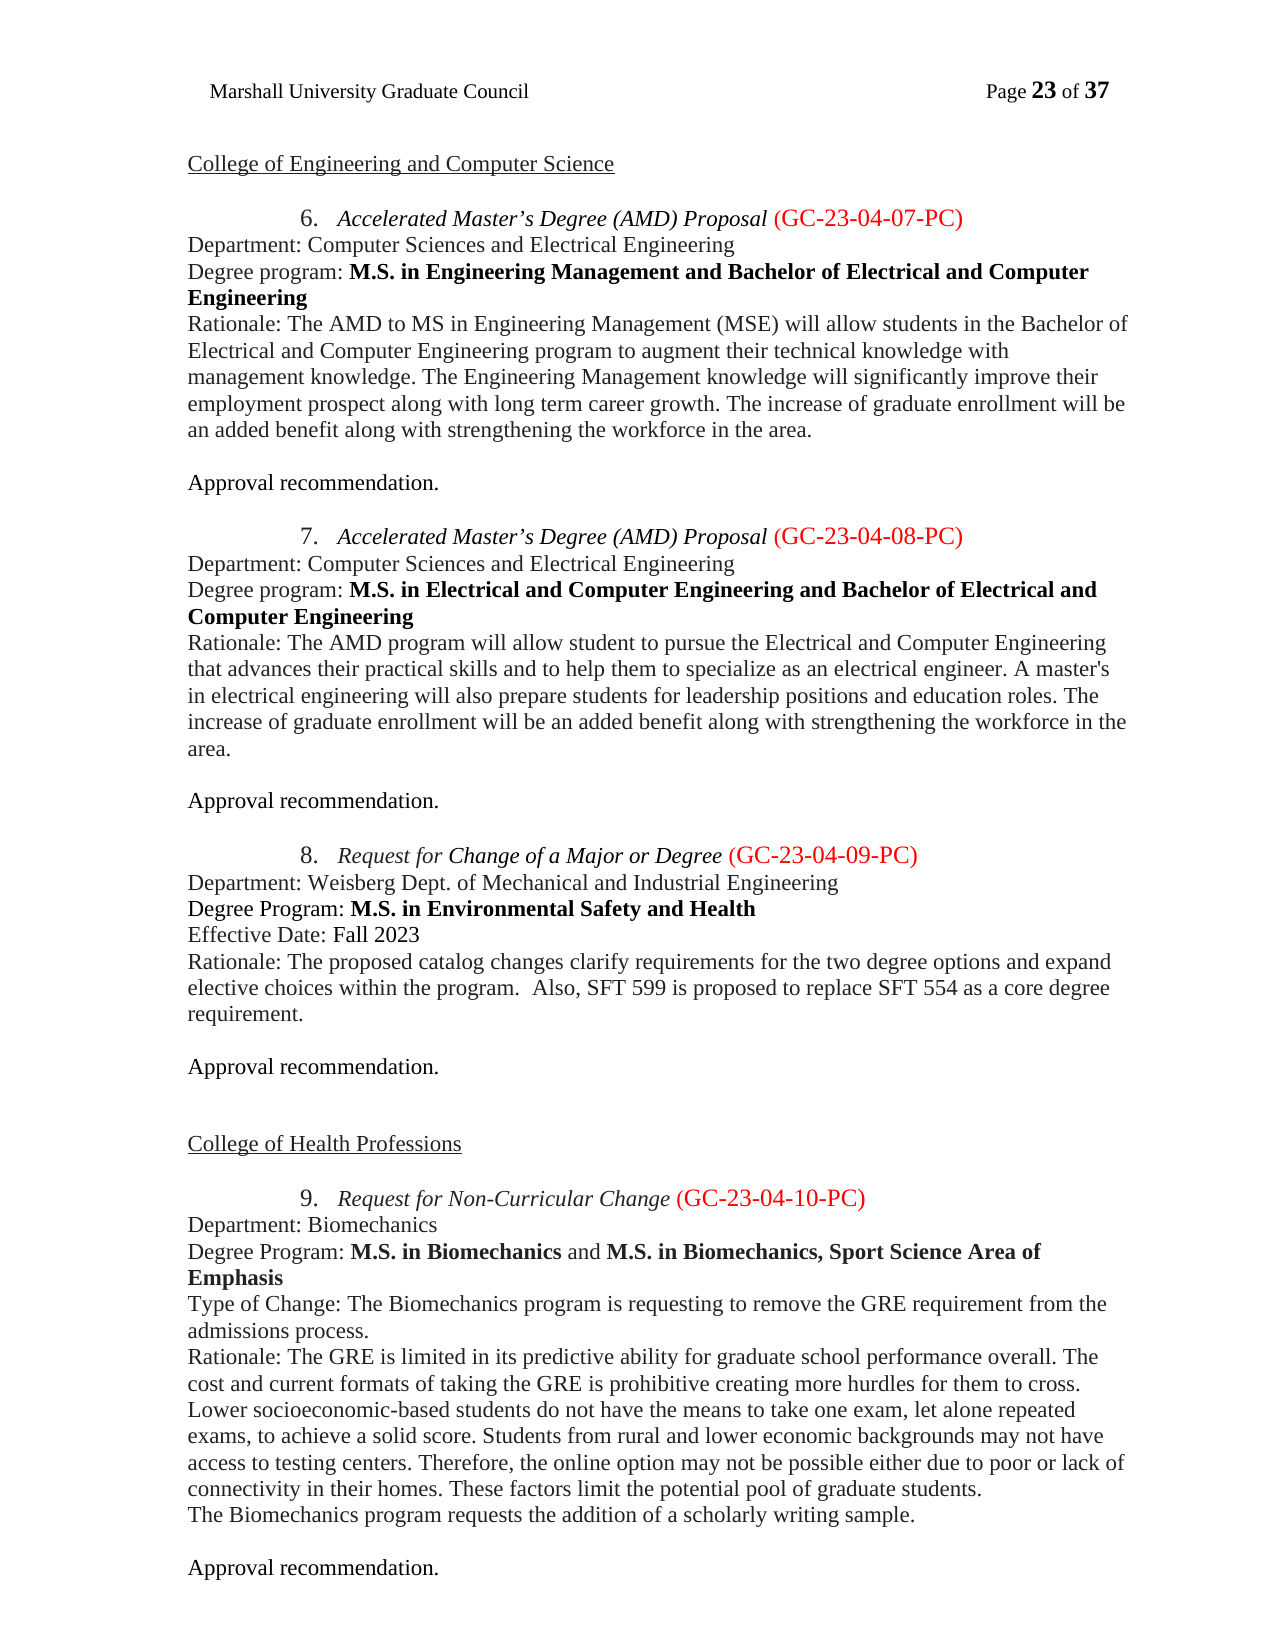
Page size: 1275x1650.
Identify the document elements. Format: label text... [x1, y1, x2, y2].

text Rationale: The AMD program will allow student to pursue the Electrical and Computer Engineering that advances their practical skills and to help them to specialize as an electrical engineer. A master's in electrical engineering will also prepare students for leadership positions and education roles. The increase of graduate enrollment will be an added benefit along with strengthening the workforce in the area. [187, 629, 1131, 761]
text Approval recommendation. [187, 1554, 1131, 1580]
text The Biomechanics program requests the addition of a scholarly writing sample. [187, 1501, 1131, 1528]
list Request for Non-Curricular Change (GC-23-04-10-PC) [300, 1183, 1131, 1211]
list Request for Change of a Major or Degree (GC-23-04-09-PC) [300, 840, 1131, 869]
text Degree program: M.S. in Engineering Management and Bachelor of Electrical and Computer Engineering [187, 258, 1131, 311]
list Accelerated Master’s Degree (AMD) Proposal (GC-23-04-08-PC) [300, 521, 1131, 550]
text Degree Program: M.S. in Biomechanics and M.S. in Biomechanics, Sport Science Area of Emphasis [187, 1238, 1131, 1291]
list Accelerated Master’s Degree (AMD) Proposal (GC-23-04-07-PC) [300, 203, 1131, 231]
text Approval recommendation. [187, 1053, 1131, 1079]
text Type of Change: The Biomechanics program is requesting to remove the GRE requirement from the admissions process. [187, 1291, 1131, 1343]
text Department: Computer Sciences and Electrical Engineering [187, 231, 1131, 258]
text College of Engineering and Computer Science [187, 150, 1131, 176]
text Department: Computer Sciences and Electrical Engineering [187, 550, 1131, 576]
text Effective Date: Fall 2023 [187, 921, 1131, 948]
text Degree program: M.S. in Electrical and Computer Engineering and Bachelor of Electrical and Computer Engineering [187, 576, 1131, 629]
text Rationale: The proposed catalog changes clarify requirements for the two degree options and expand elective choices within the program. Also, SFT 599 is proposed to replace SFT 554 as a core degree requirement. [187, 948, 1131, 1027]
text Approval recommendation. [187, 469, 1131, 495]
text Department: Biomechanics [187, 1211, 1131, 1238]
text Degree Program: M.S. in Environmental Safety and Health [187, 895, 1131, 921]
text Department: Weisberg Dept. of Mechanical and Industrial Engineering [187, 869, 1131, 895]
text College of Health Professions [187, 1130, 1131, 1156]
text Rationale: The GRE is limited in its predictive ability for graduate school performance overall. The cost and current formats of taking the GRE is prohibitive creating more hurdles for them to cross. Lower socioeconomic-based students do not have the means to take one exam, let alone repeated exams, to achieve a solid score. Students from rural and lower economic backgrounds may not have access to testing centers. Therefore, the online option may not be possible either due to poor or lack of connectivity in their homes. These factors limit the potential pool of graduate students. [187, 1343, 1131, 1501]
text Rationale: The AMD to MS in Engineering Management (MSE) will allow students in the Bachelor of Electrical and Computer Engineering program to augment their technical knowledge with management knowledge. The Engineering Management knowledge will significantly improve their employment prospect along with long term career growth. The increase of graduate enrollment will be an added benefit along with strengthening the workforce in the area. [187, 311, 1131, 442]
text Approval recommendation. [187, 787, 1131, 814]
